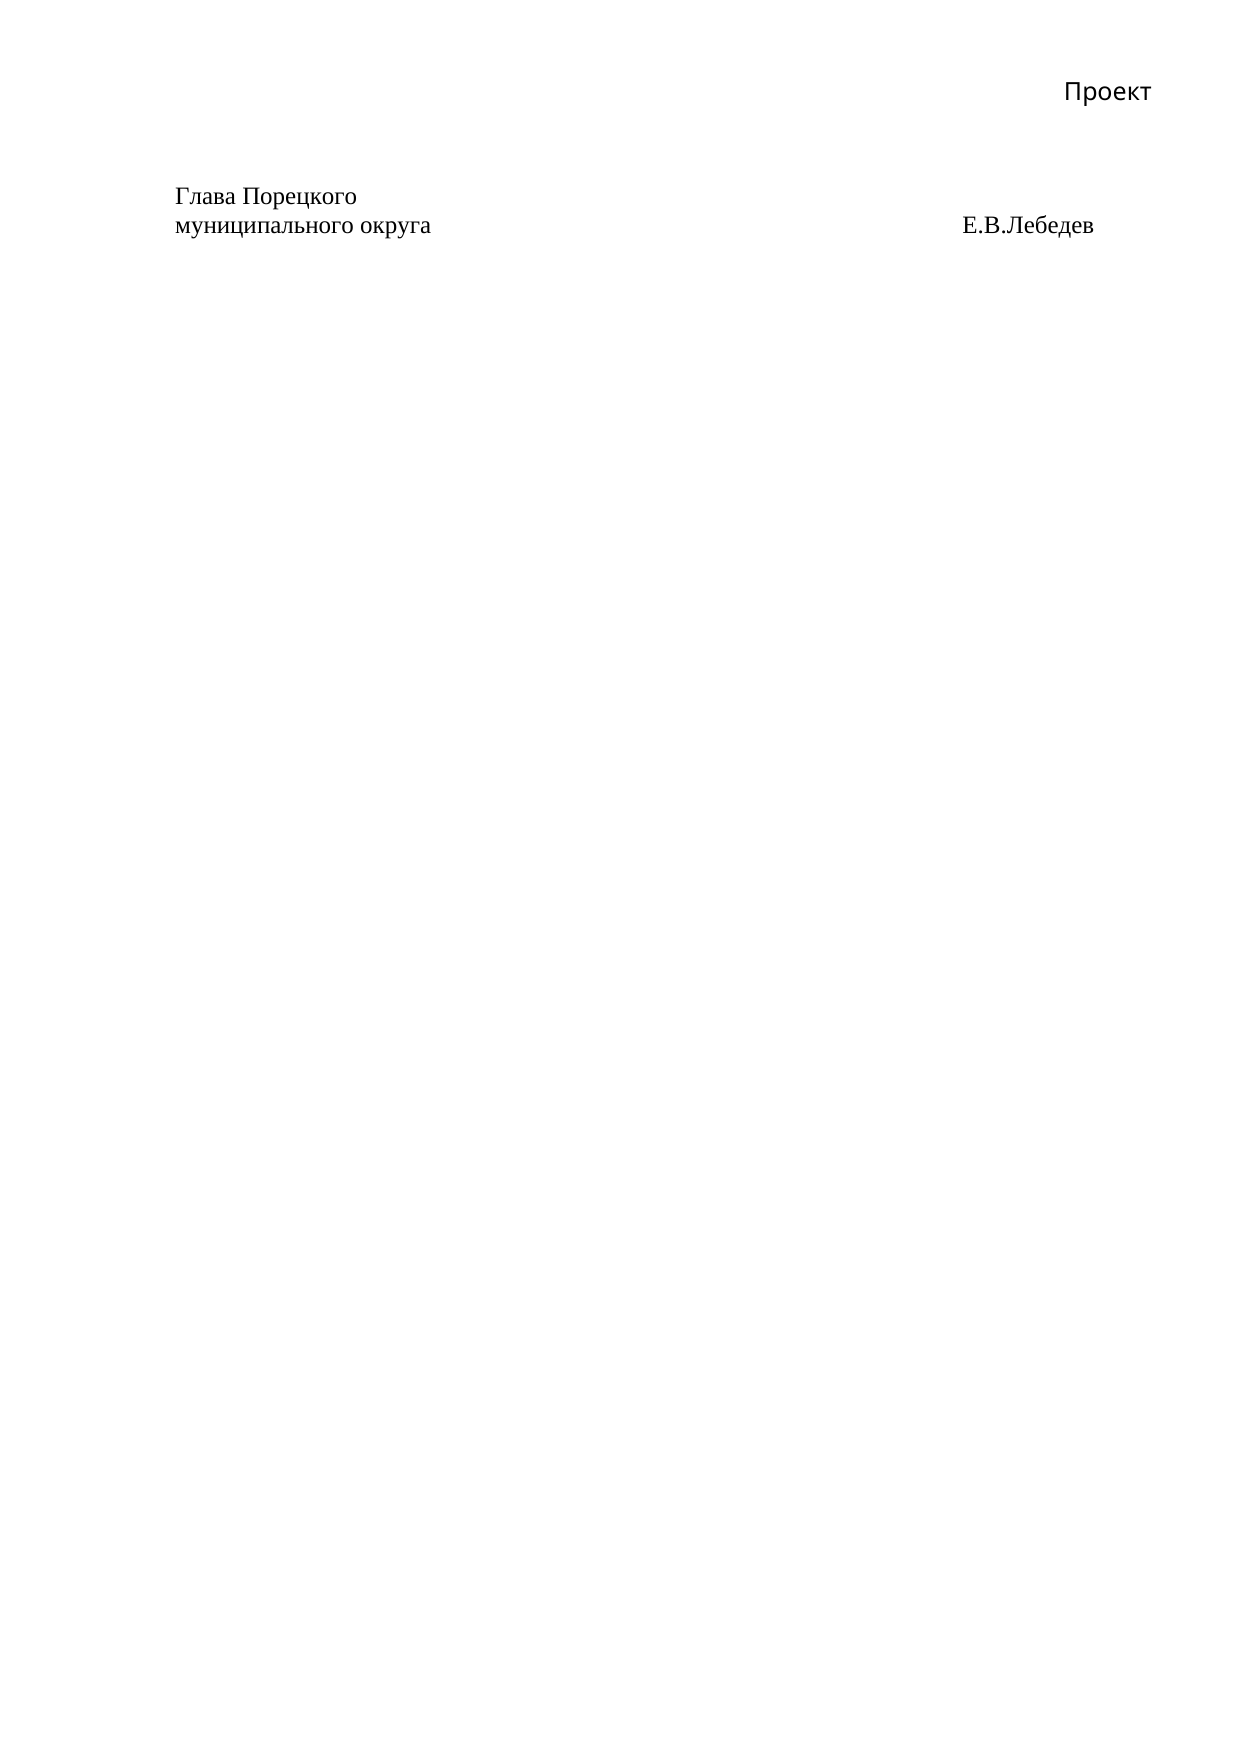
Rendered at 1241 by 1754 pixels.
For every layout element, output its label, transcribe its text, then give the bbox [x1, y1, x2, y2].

text муниципального округа Е.В.Лебедев [162, 210, 1152, 238]
text Глава Порецкого [162, 181, 1152, 210]
